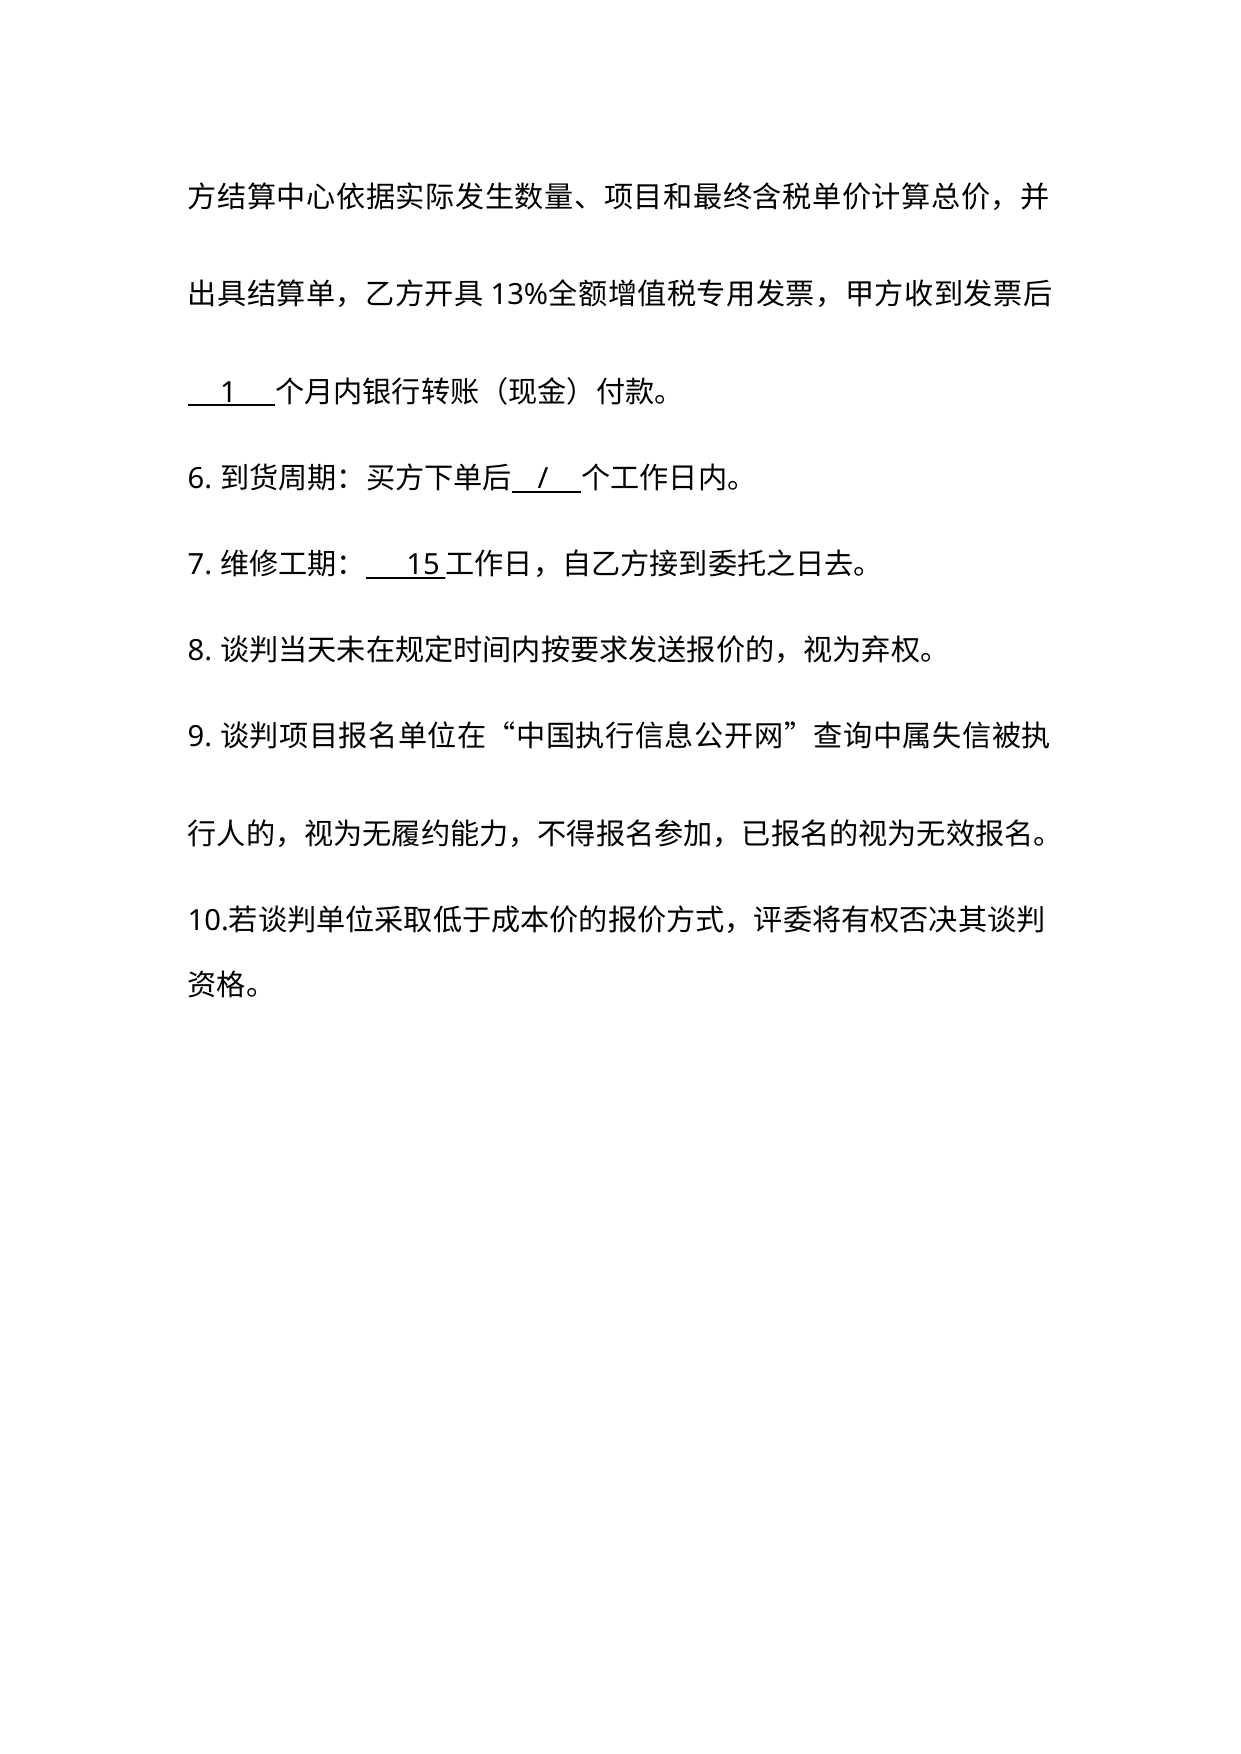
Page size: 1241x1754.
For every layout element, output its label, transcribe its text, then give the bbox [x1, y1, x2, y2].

list 谈判项目报名单位在“中国执行信息公开网”查询中属失信被执行人的，视为无履约能力，不得报名参加，已报名的视为无效报名。 [187, 702, 1053, 864]
list 到货周期：买方下单后 / 个工作日内。 [187, 443, 1053, 508]
list 谈判当天未在规定时间内按要求发送报价的，视为弃权。 [187, 615, 1053, 680]
list 维修工期： 15工作日，自乙方接到委托之日去。 [187, 529, 1053, 594]
text 10.若谈判单位采取低于成本价的报价方式，评委将有权否决其谈判资格。 [187, 885, 1053, 1015]
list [187, 162, 1053, 422]
